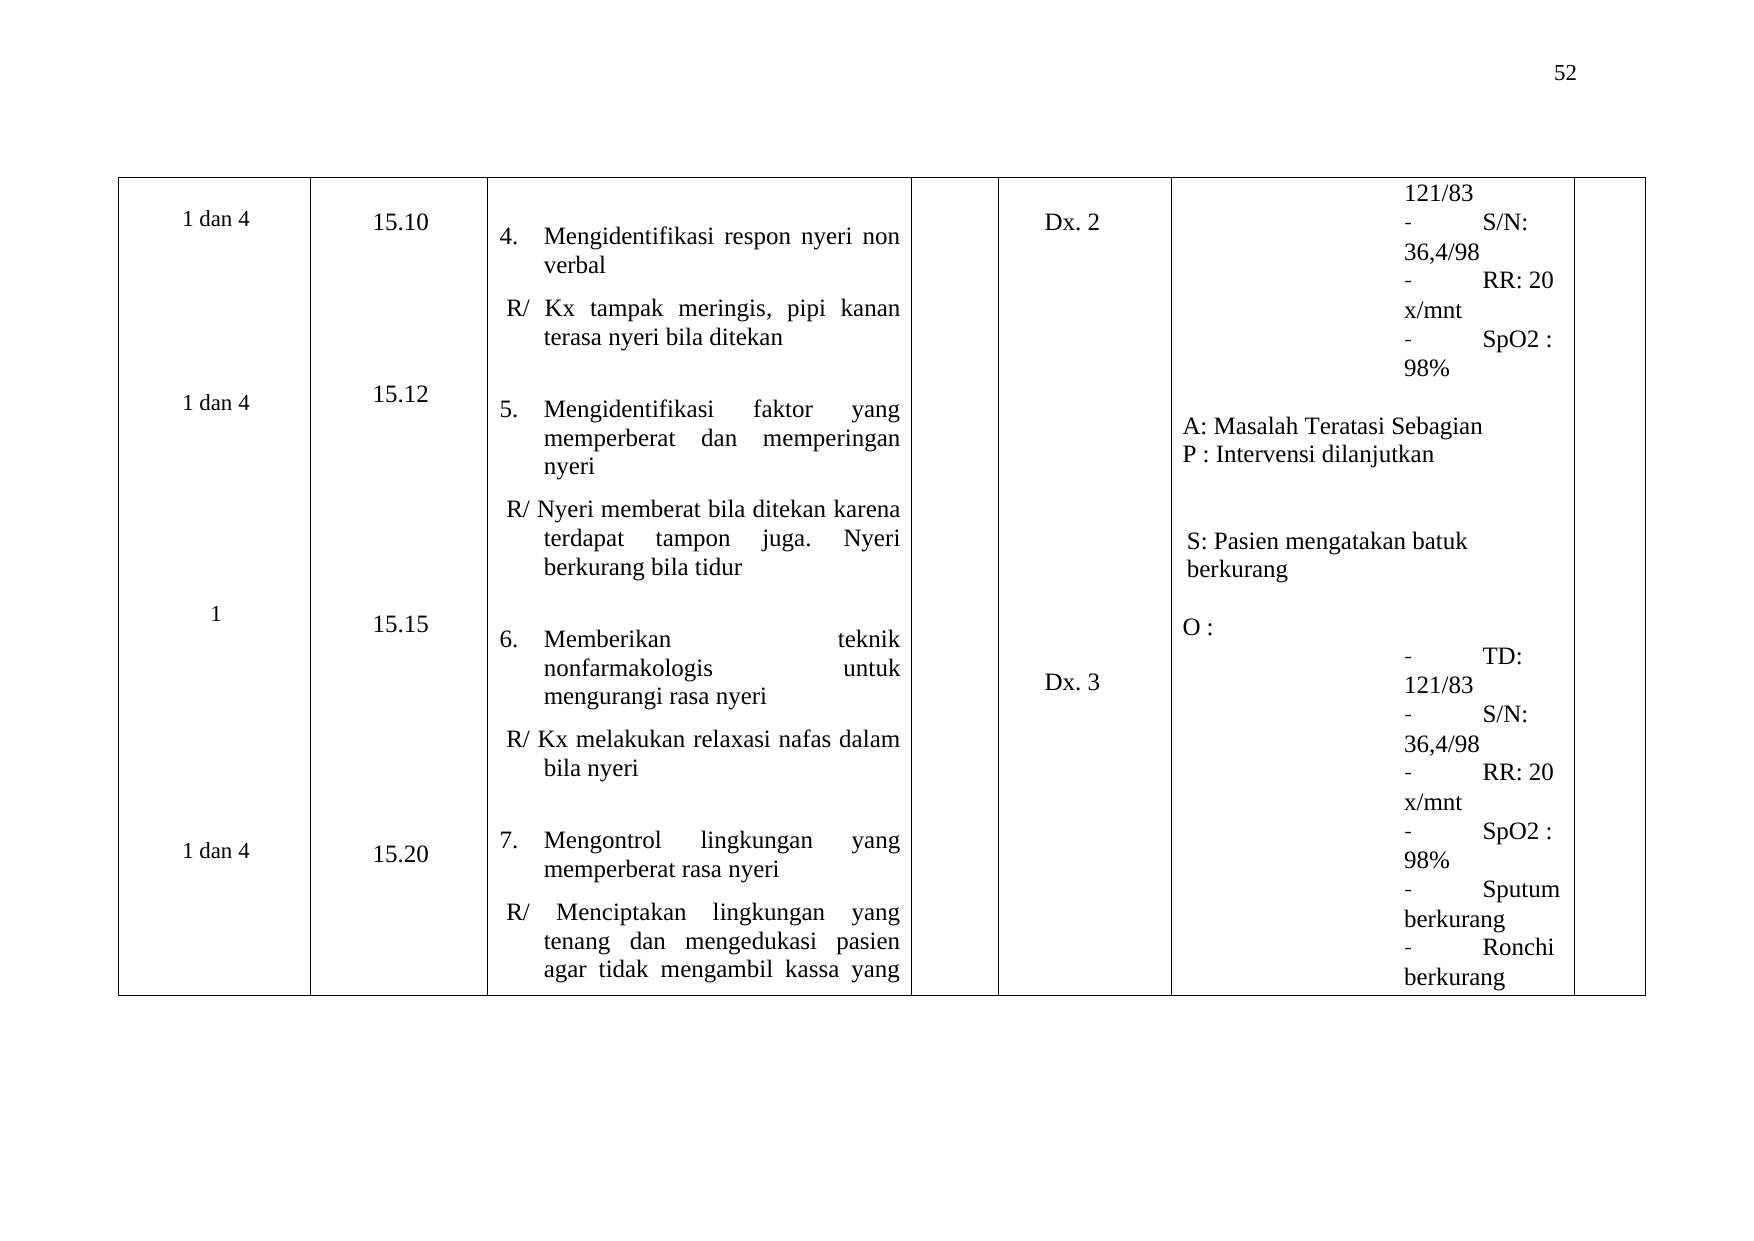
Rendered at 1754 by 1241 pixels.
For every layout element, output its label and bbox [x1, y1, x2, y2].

table_cell [488, 178, 911, 995]
table_cell [311, 178, 487, 995]
table_cell [912, 178, 998, 995]
table_cell [1172, 178, 1574, 995]
table_cell [999, 178, 1171, 995]
table_cell [119, 178, 310, 995]
table_cell [1575, 178, 1645, 995]
